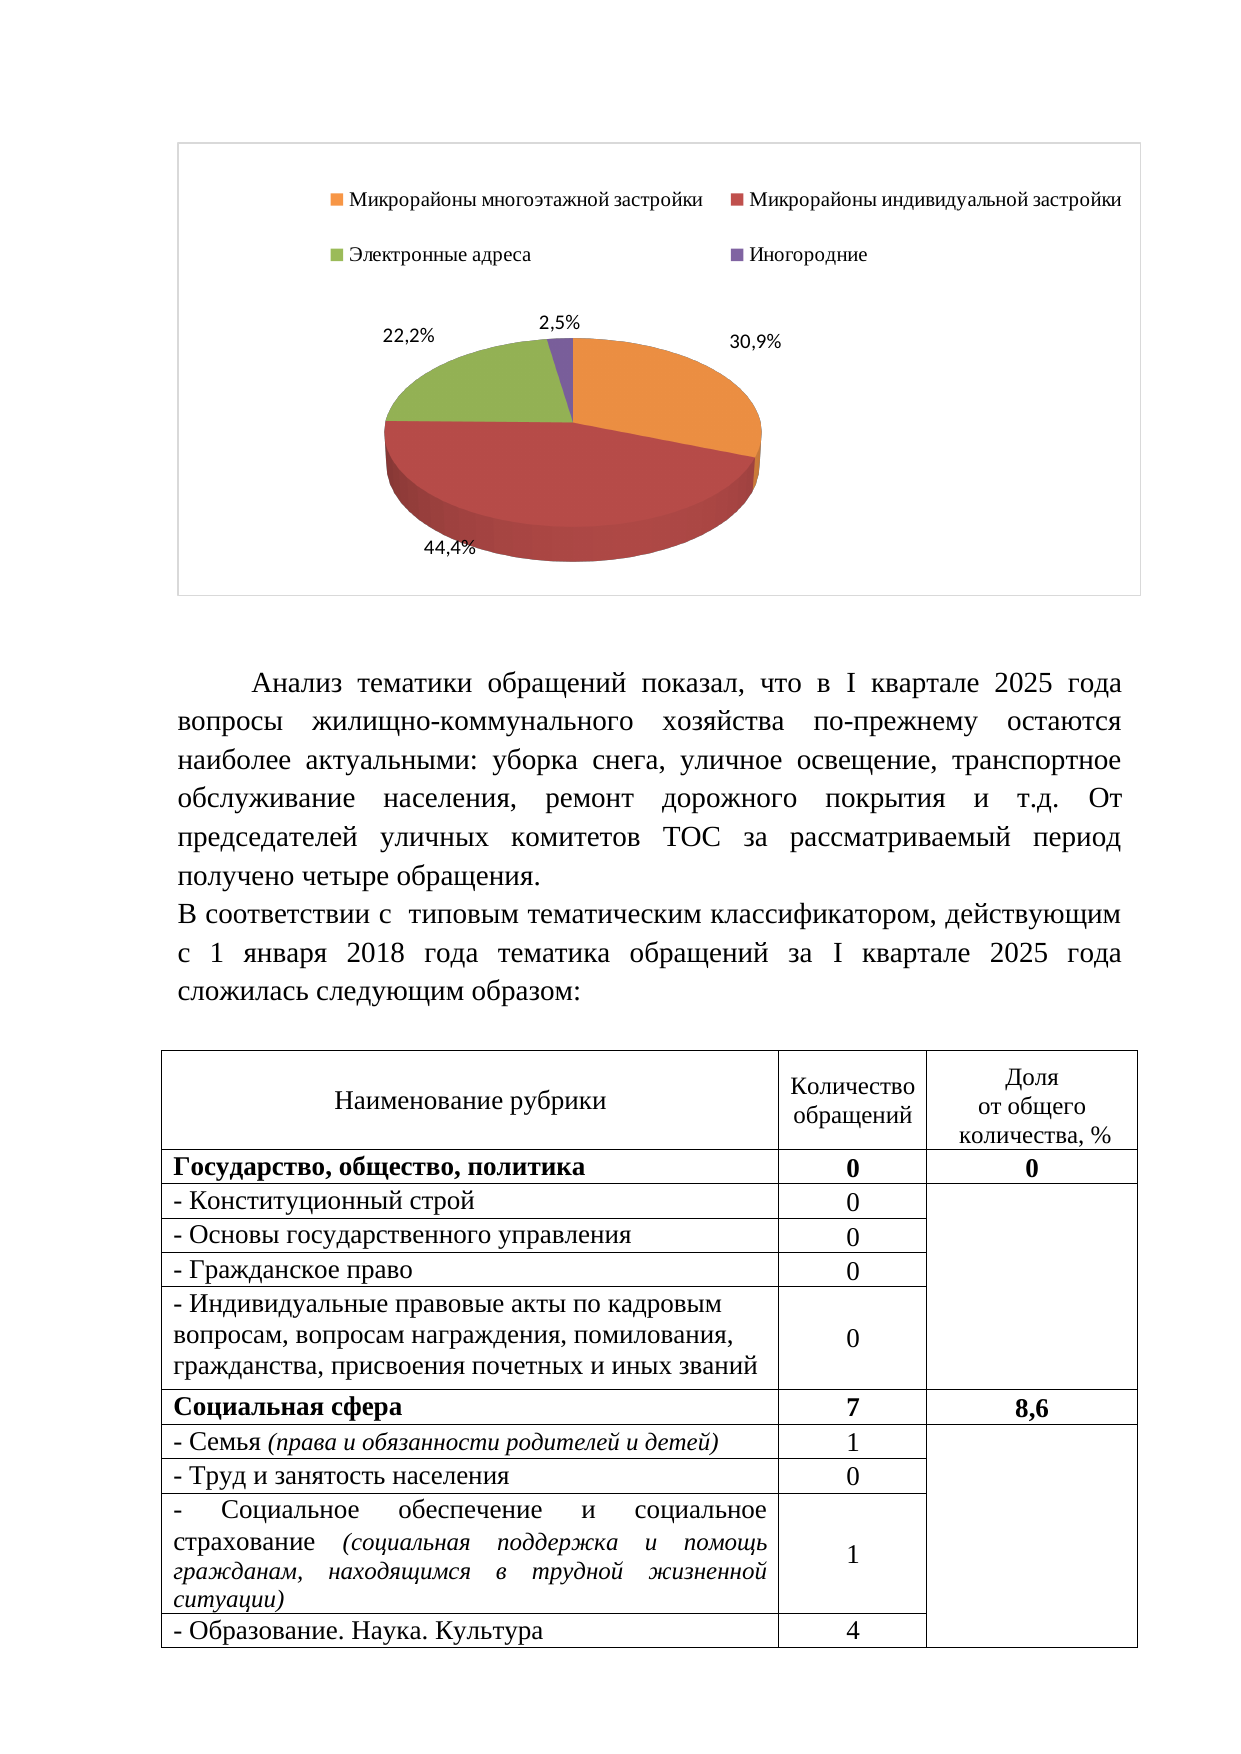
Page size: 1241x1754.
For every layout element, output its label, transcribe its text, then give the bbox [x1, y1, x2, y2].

table_cell 0 [779, 1459, 926, 1492]
table_cell 8,6 [927, 1390, 1137, 1424]
table_cell - Индивидуальные правовые акты по кадровым вопросам, вопросам награждения, помилования, гражданства, присвоения почетных и иных званий [162, 1287, 778, 1389]
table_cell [162, 1614, 778, 1647]
table_cell [927, 1425, 1137, 1647]
table_cell - Социальное обеспечение и социальное страхование (социальная поддержка и помощь гражданам, находящимся в трудной жизненной ситуации) [162, 1494, 778, 1613]
table_header Доля от общего количества, % [927, 1051, 1137, 1149]
table_cell - Гражданское право [162, 1253, 778, 1286]
table_cell 1 [779, 1425, 926, 1458]
table_cell 7 [779, 1390, 926, 1424]
table_cell 0 [779, 1287, 926, 1389]
table_cell 4 [779, 1614, 926, 1647]
table_cell Социальная сфера [162, 1390, 778, 1424]
table_cell - Конституционный строй [162, 1184, 778, 1217]
table_cell - Семья (права и обязанности родителей и детей) [162, 1425, 778, 1458]
table_header Наименование рубрики [162, 1051, 778, 1149]
table_cell 0 [779, 1184, 926, 1217]
table_cell - Основы государственного управления [162, 1219, 778, 1252]
text Анализ тематики обращений показал, что в I квартале 2025 года вопросы жилищно-коммунального хозяйства по-прежнему остаются наиболее актуальными: уборка снега, уличное освещение, транспортное обслуживание населения, ремонт дорожного покрытия и т.д. От председателей уличных комитетов ТОС за рассматриваемый период получено четыре обращения. [177, 665, 1122, 891]
table_cell Государство, общество, политика [162, 1150, 778, 1183]
table_cell [927, 1184, 1137, 1389]
table_cell 0 [779, 1219, 926, 1252]
table_header Количество обращений [779, 1051, 926, 1149]
table_cell 0 [779, 1253, 926, 1286]
table_cell 1 [779, 1494, 926, 1613]
text В соответствии с типовым тематическим классификатором, действующим с 1 января 2018 года тематика обращений за I квартале 2025 года сложилась следующим образом: [177, 896, 1122, 1007]
table_cell 0 [779, 1150, 926, 1183]
table_cell 0 [927, 1150, 1137, 1183]
table_cell - Труд и занятость населения [162, 1459, 778, 1492]
